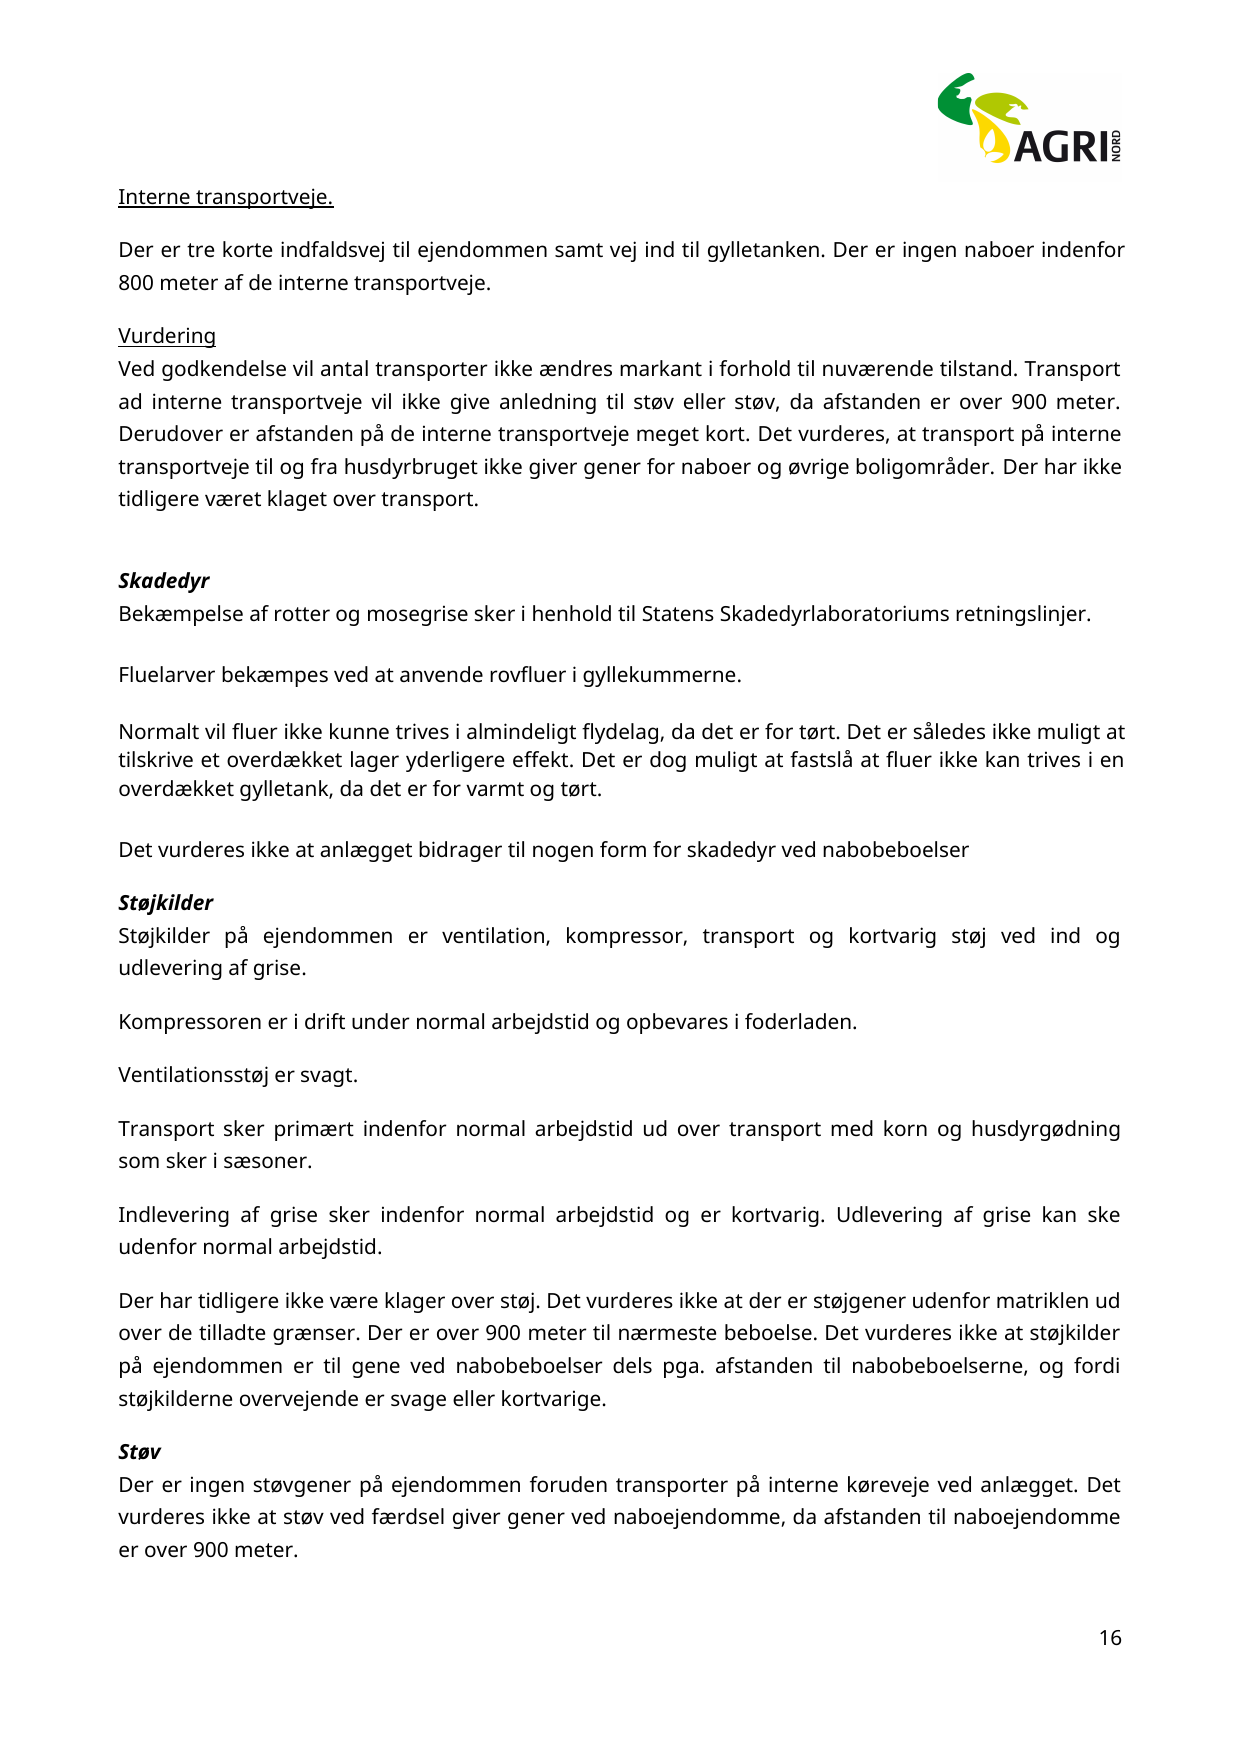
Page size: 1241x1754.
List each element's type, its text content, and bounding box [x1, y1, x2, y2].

text Der er ingen støvgener på ejendommen foruden transporter på interne køreveje ved anlægget. Det vurderes ikke at støv ved færdsel giver gener ved naboejendomme, da afstanden til naboejendomme er over 900 meter. [118, 1470, 1122, 1563]
text Der er tre korte indfaldsvej til ejendommen samt vej ind til gylletanken. Der er ingen naboer indenfor 800 meter af de interne transportveje. [118, 236, 1127, 297]
subtitle Skadedyr [118, 566, 1122, 595]
picture [937, 73, 1123, 182]
text Bekæmpelse af rotter og mosegrise sker i henhold til Statens Skadedyrlaboratoriums retningslinjer. [118, 599, 1127, 627]
text Kompressoren er i drift under normal arbejdstid og opbevares i foderladen. [118, 1007, 1122, 1035]
text Det vurderes ikke at anlægget bidrager til nogen form for skadedyr ved nabobeboelser [118, 835, 1122, 863]
text Ved godkendelse vil antal transporter ikke ændres markant i forhold til nuværende tilstand. Transport ad interne transportveje vil ikke give anledning til støv eller støv, da afstanden er over 900 meter. Derudover er afstanden på de interne transportveje meget kort. Det vurderes, at transport på interne transportveje til og fra husdyrbruget ikke giver gener for naboer og øvrige boligområder. Der har ikke tidligere været klaget over transport. [118, 354, 1122, 513]
text Støjkilder på ejendommen er ventilation, kompressor, transport og kortvarig støj ved ind og udlevering af grise. [118, 921, 1122, 982]
text Transport sker primært indenfor normal arbejdstid ud over transport med korn og husdyrgødning som sker i sæsoner. [118, 1114, 1122, 1175]
text Der har tidligere ikke være klager over støj. Det vurderes ikke at der er støjgener udenfor matriklen ud over de tilladte grænser. Der er over 900 meter til nærmeste beboelse. Det vurderes ikke at støjkilder på ejendommen er til gene ved nabobeboelser dels pga. afstanden til nabobeboelserne, og fordi støjkilderne overvejende er svage eller kortvarige. [118, 1286, 1122, 1412]
subtitle Støv [118, 1437, 1122, 1466]
text Ventilationsstøj er svagt. [118, 1060, 1122, 1089]
text Indlevering af grise sker indenfor normal arbejdstid og er kortvarig. Udlevering af grise kan ske udenfor normal arbejdstid. [118, 1200, 1122, 1261]
text Fluelarver bekæmpes ved at anvende rovfluer i gyllekummerne. [118, 660, 1127, 688]
text Normalt vil fluer ikke kunne trives i almindeligt flydelag, da det er for tørt. Det er således ikke muligt at tilskrive et overdækket lager yderligere effekt. Det er dog muligt at fastslå at fluer ikke kan trives i en overdækket gylletank, da det er for varmt og tørt. [118, 717, 1127, 802]
subtitle Vurdering [118, 322, 1122, 350]
text Interne transportveje. [118, 182, 1127, 211]
subtitle Støjkilder [118, 888, 1122, 917]
